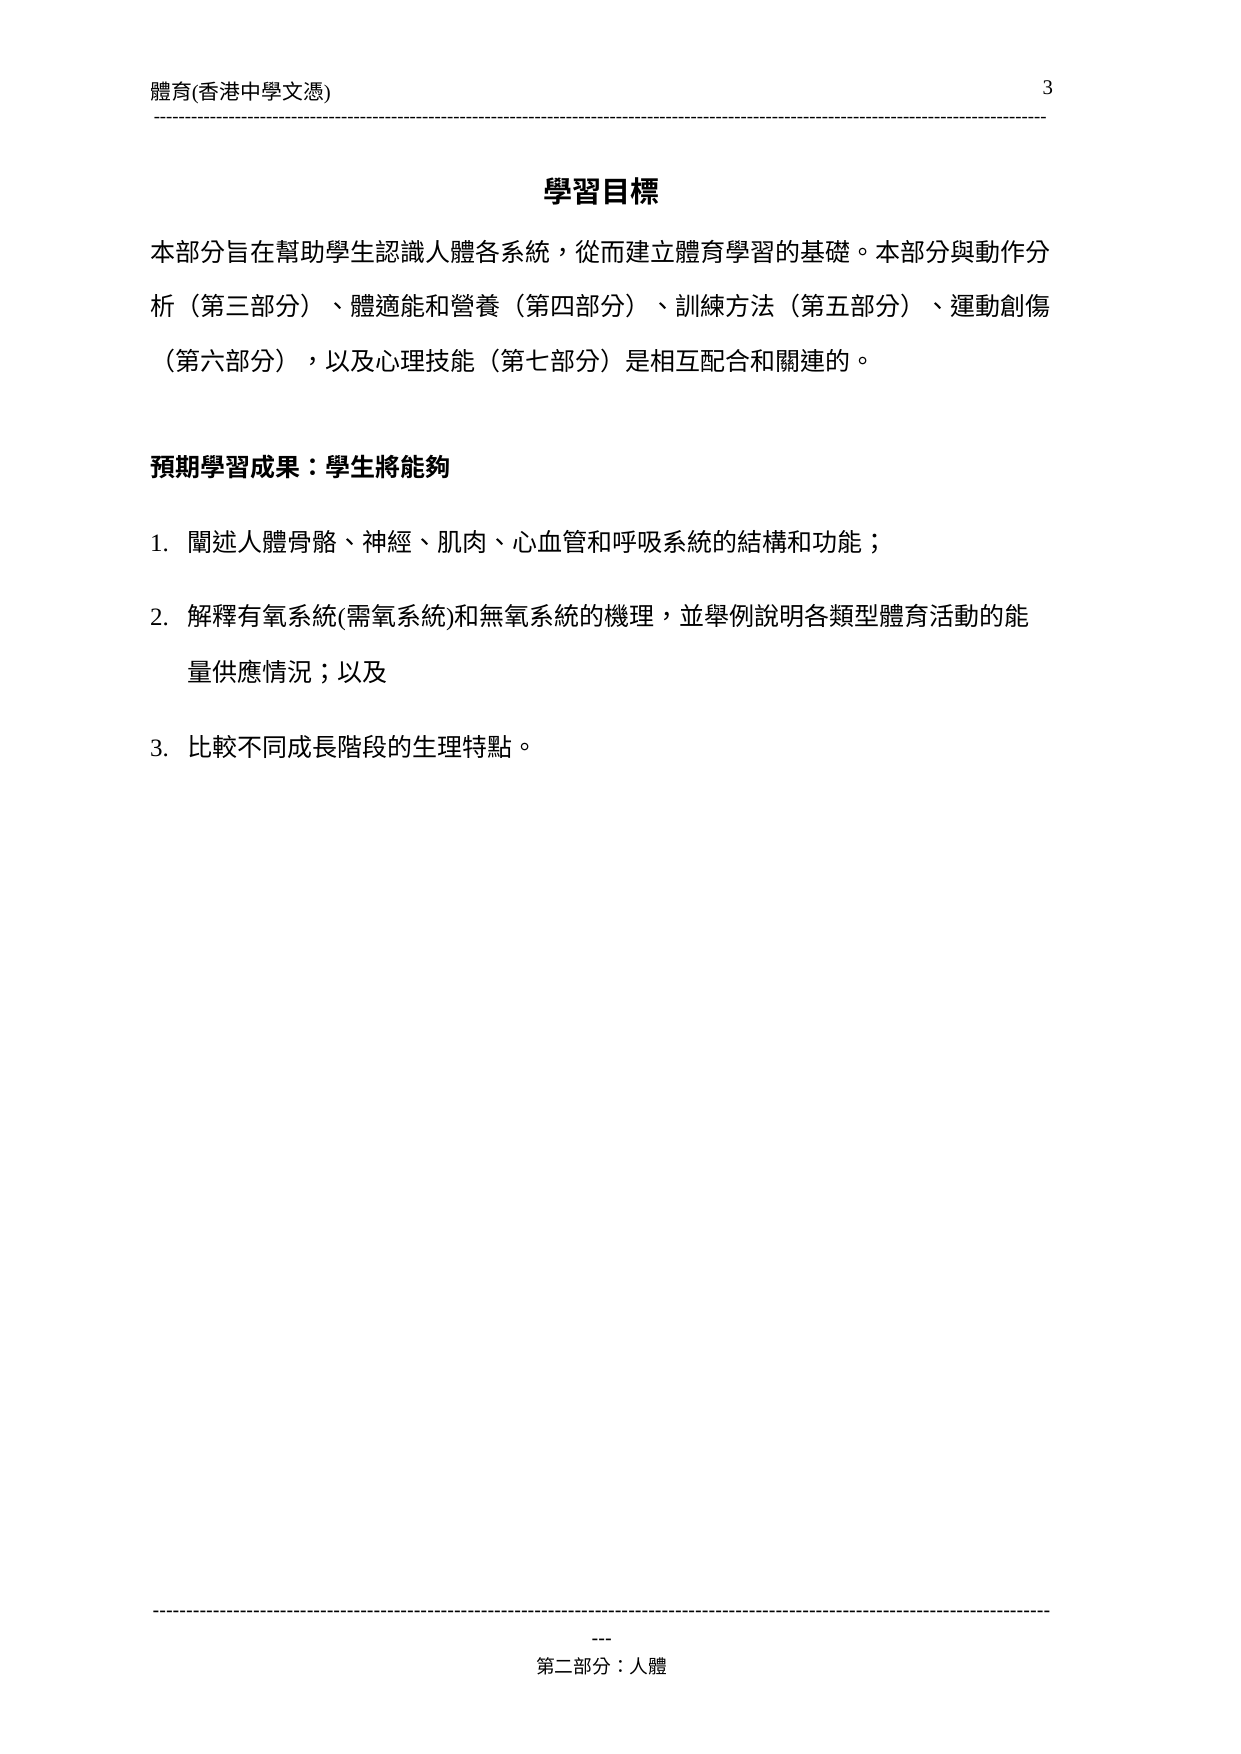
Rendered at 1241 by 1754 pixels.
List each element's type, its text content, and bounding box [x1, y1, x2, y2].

text 學習目標 [150, 169, 1053, 211]
list 闡述人體骨骼、神經、肌肉、心血管和呼吸系統的結構和功能； [150, 522, 1053, 559]
list 解釋有氧系統(需氧系統)和無氧系統的機理，並舉例說明各類型體育活動的能量供應情況；以及 [150, 596, 1053, 690]
list 比較不同成長階段的生理特點。 [150, 727, 1053, 764]
text 預期學習成果：學生將能夠 [150, 447, 1053, 485]
title 本部分旨在幫助學生認識人體各系統，從而建立體育學習的基礎。本部分與動作分析（第三部分）、體適能和營養（第四部分）、訓練方法（第五部分）、運動創傷（第六部分），以及心理技能（第七部分）是相互配合和關連的。 [150, 232, 1053, 377]
